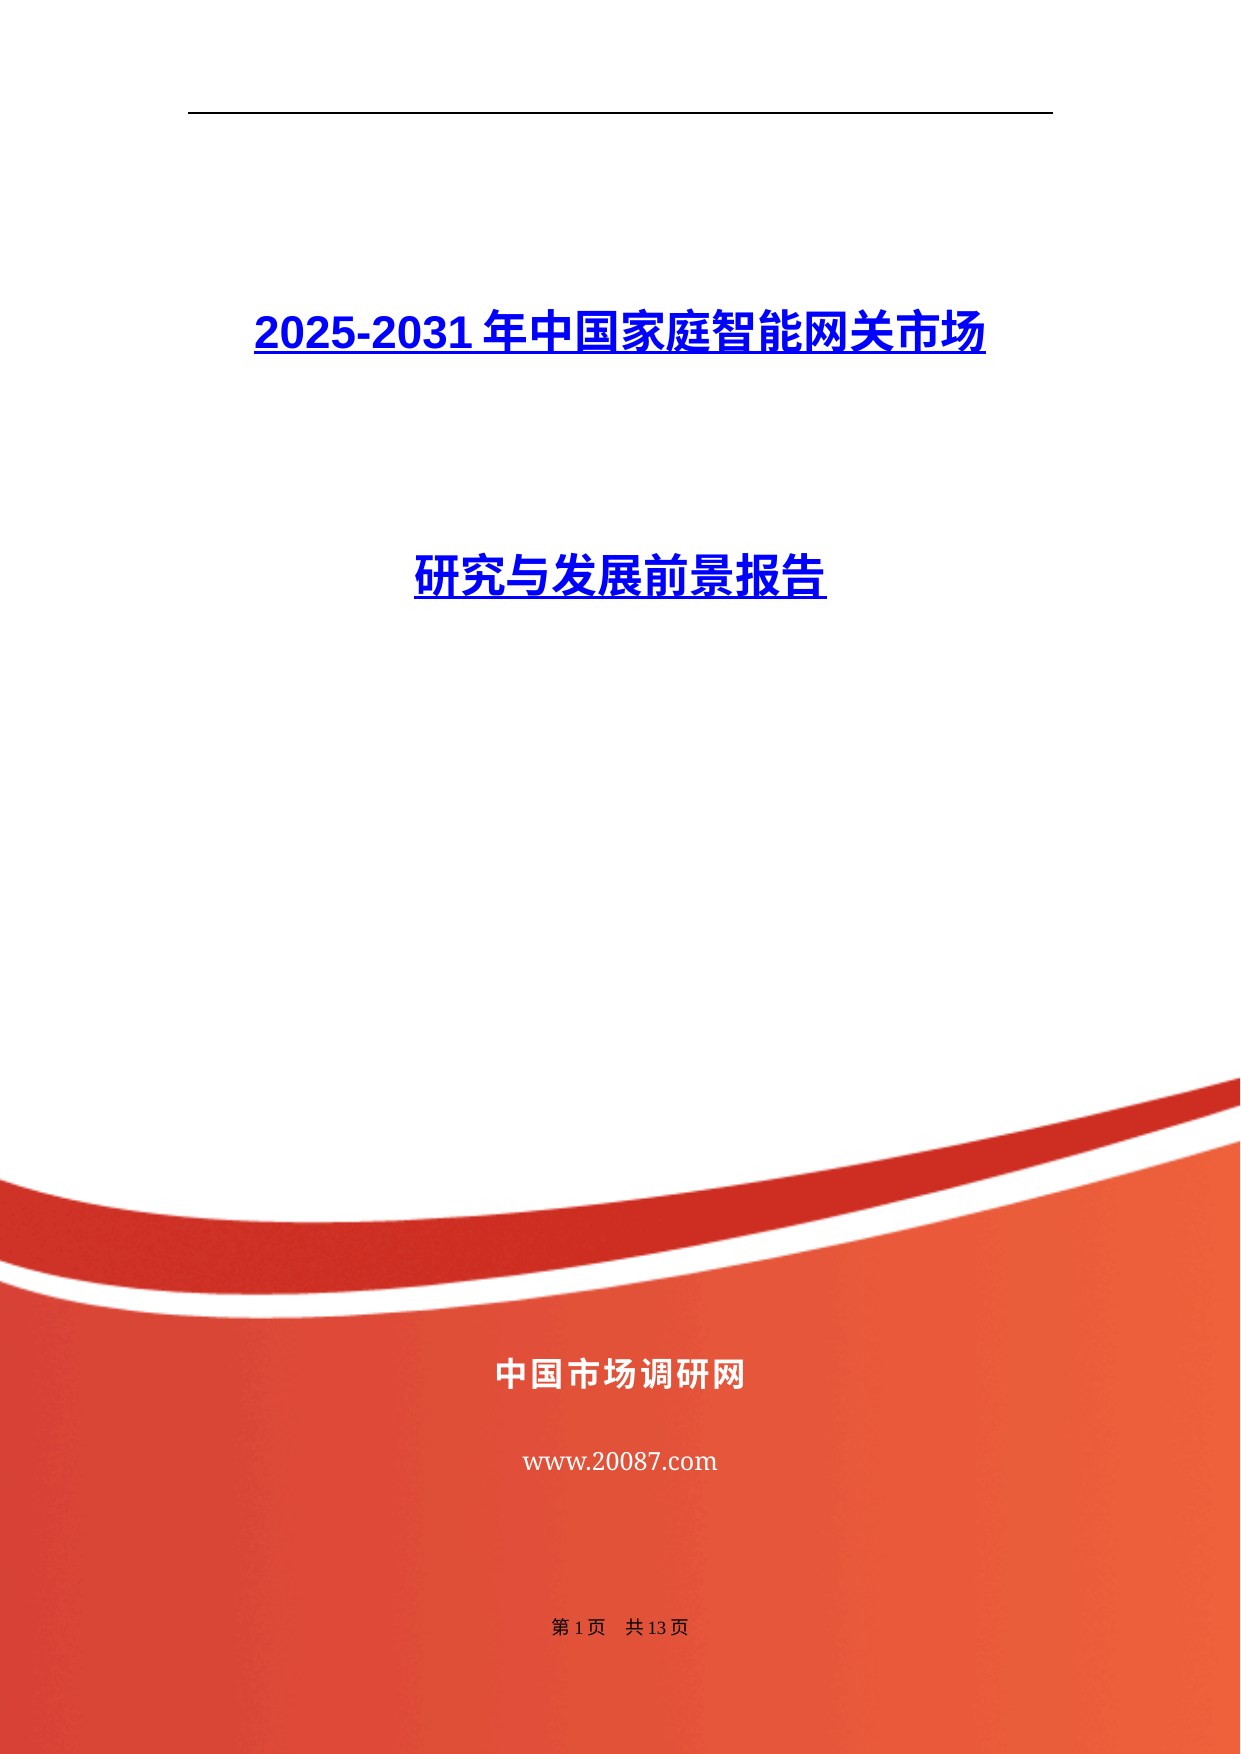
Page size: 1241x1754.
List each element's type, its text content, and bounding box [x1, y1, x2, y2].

table_header 2025-2031年中国家庭智能网关市场研究与发展前景报告 [188, 207, 1053, 773]
text www.20087.com [187, 1428, 1053, 1493]
picture [0, 1006, 1241, 1754]
subtitle 中国市场调研网 [187, 1339, 1053, 1404]
